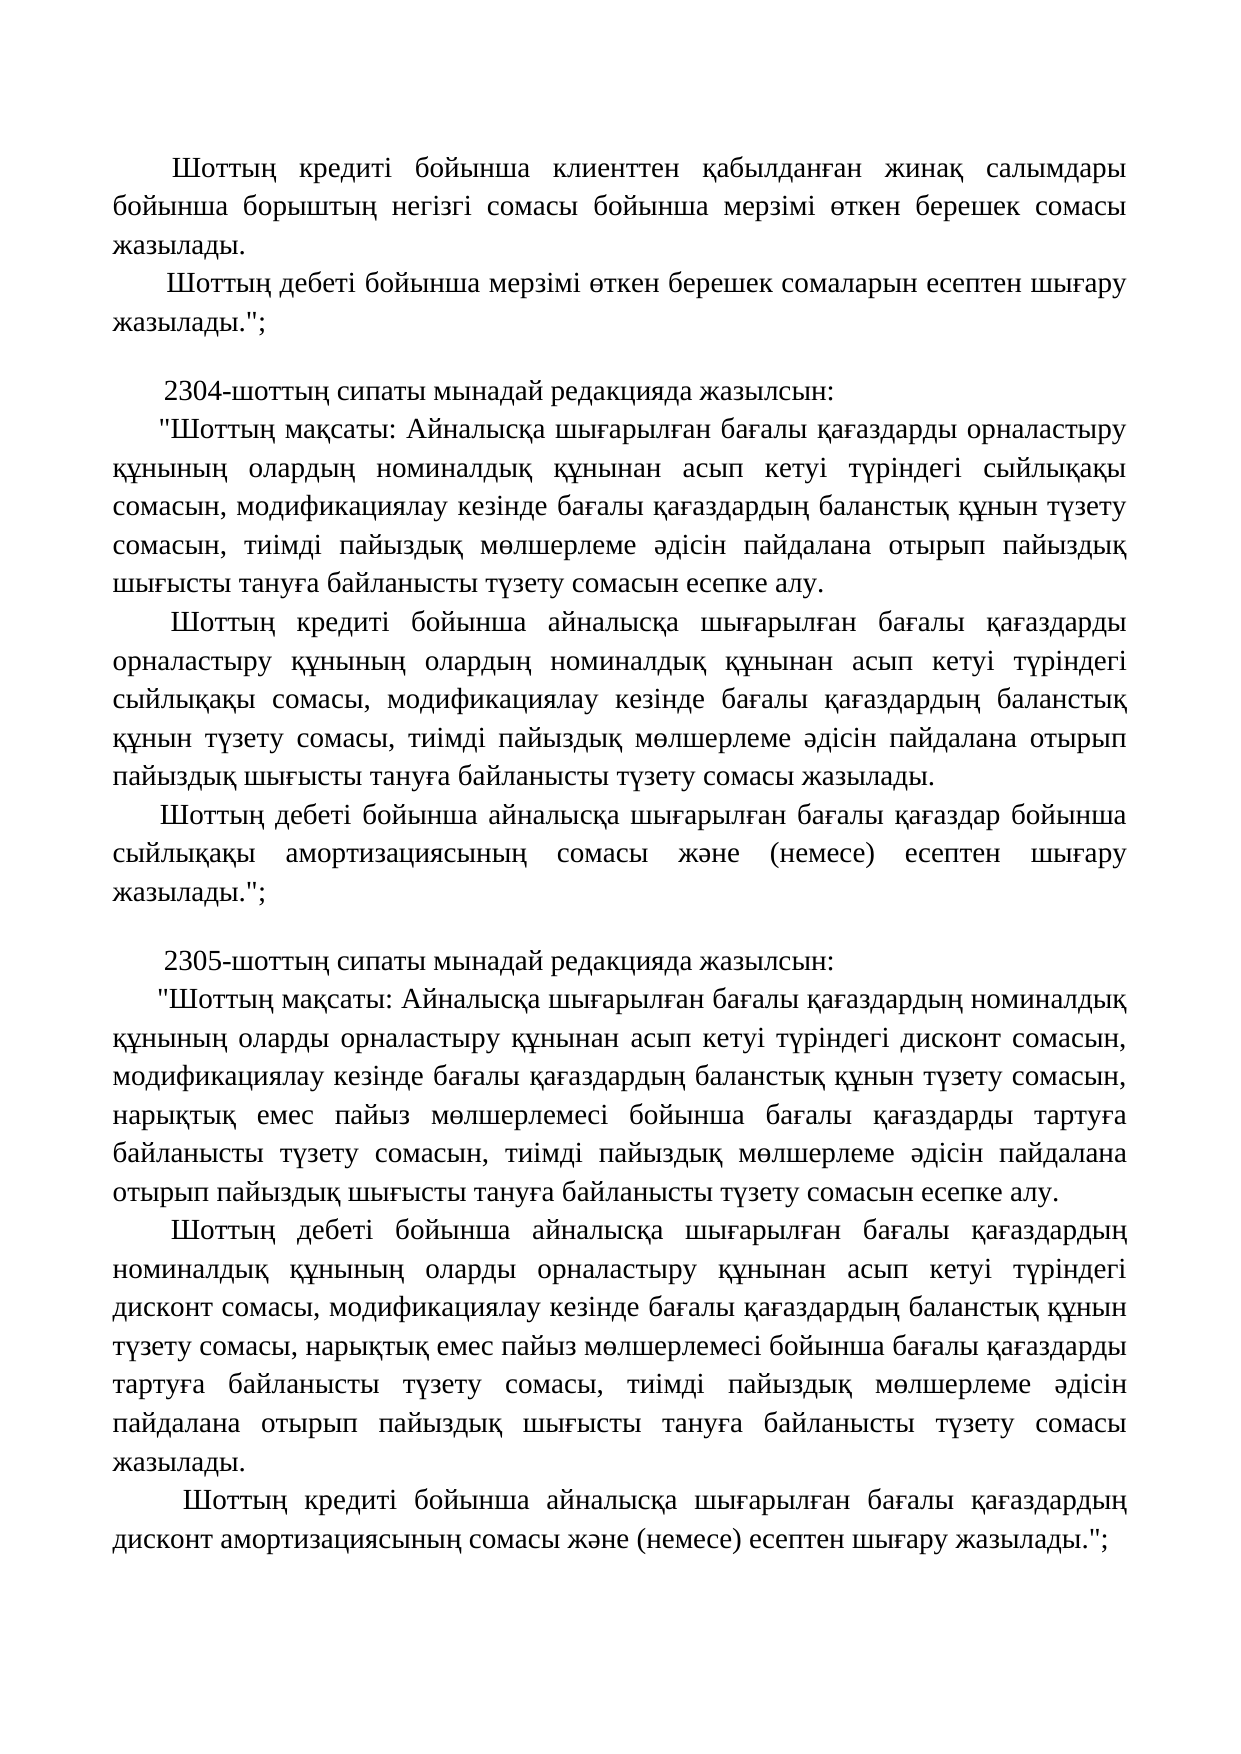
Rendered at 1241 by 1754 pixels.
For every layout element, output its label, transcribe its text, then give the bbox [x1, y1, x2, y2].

text "Шоттың мақсаты: Айналысқа шығарылған бағалы қағаздардың номиналдық құнының оларды орналастыру құнынан асып кетуі түріндегі дисконт сомасын, модификациялау кезінде бағалы қағаздардың баланстық құнын түзету сомасын, нарықтық емес пайыз мөлшерлемесі бойынша бағалы қағаздарды тартуға байланысты түзету сомасын, тиімді пайыздық мөлшерлеме әдісін пайдалана отырып пайыздық шығысты тануға байланысты түзету сомасын есепке алу. [112, 981, 1128, 1207]
text Шоттың кредиті бойынша айналысқа шығарылған бағалы қағаздардың дисконт амортизациясының сомасы және (немесе) есептен шығару жазылады."; [112, 1482, 1128, 1554]
text Шоттың дебеті бойынша айналысқа шығарылған бағалы қағаздар бойынша сыйлықақы амортизациясының сомасы және (немесе) есептен шығару жазылады."; [112, 797, 1128, 907]
text 2305-шоттың сипаты мынадай редакцияда жазылсын: [112, 943, 1128, 976]
text Шоттың кредиті бойынша клиенттен қабылданған жинақ салымдары бойынша борыштың негізгі сомасы бойынша мерзімі өткен берешек сомасы жазылады. [112, 150, 1128, 261]
text Шоттың дебеті бойынша айналысқа шығарылған бағалы қағаздардың номиналдық құнының оларды орналастыру құнынан асып кетуі түріндегі дисконт сомасы, модификациялау кезінде бағалы қағаздардың баланстық құнын түзету сомасы, нарықтық емес пайыз мөлшерлемесі бойынша бағалы қағаздарды тартуға байланысты түзету сомасы, тиімді пайыздық мөлшерлеме әдісін пайдалана отырып пайыздық шығысты тануға байланысты түзету сомасы жазылады. [112, 1212, 1128, 1477]
text "Шоттың мақсаты: Айналысқа шығарылған бағалы қағаздарды орналастыру құнының олардың номиналдық құнынан асып кетуі түріндегі сыйлықақы сомасын, модификациялау кезінде бағалы қағаздардың баланстық құнын түзету сомасын, тиімді пайыздық мөлшерлеме әдісін пайдалана отырып пайыздық шығысты тануға байланысты түзету сомасын есепке алу. [112, 411, 1128, 599]
text Шоттың дебеті бойынша мерзімі өткен берешек сомаларын есептен шығару жазылады."; [112, 266, 1128, 338]
text 2304-шоттың сипаты мынадай редакцияда жазылсын: [112, 373, 1128, 406]
text Шоттың кредиті бойынша айналысқа шығарылған бағалы қағаздарды орналастыру құнының олардың номиналдық құнынан асып кетуі түріндегі сыйлықақы сомасы, модификациялау кезінде бағалы қағаздардың баланстық құнын түзету сомасы, тиімді пайыздық мөлшерлеме әдісін пайдалана отырып пайыздық шығысты тануға байланысты түзету сомасы жазылады. [112, 604, 1128, 792]
